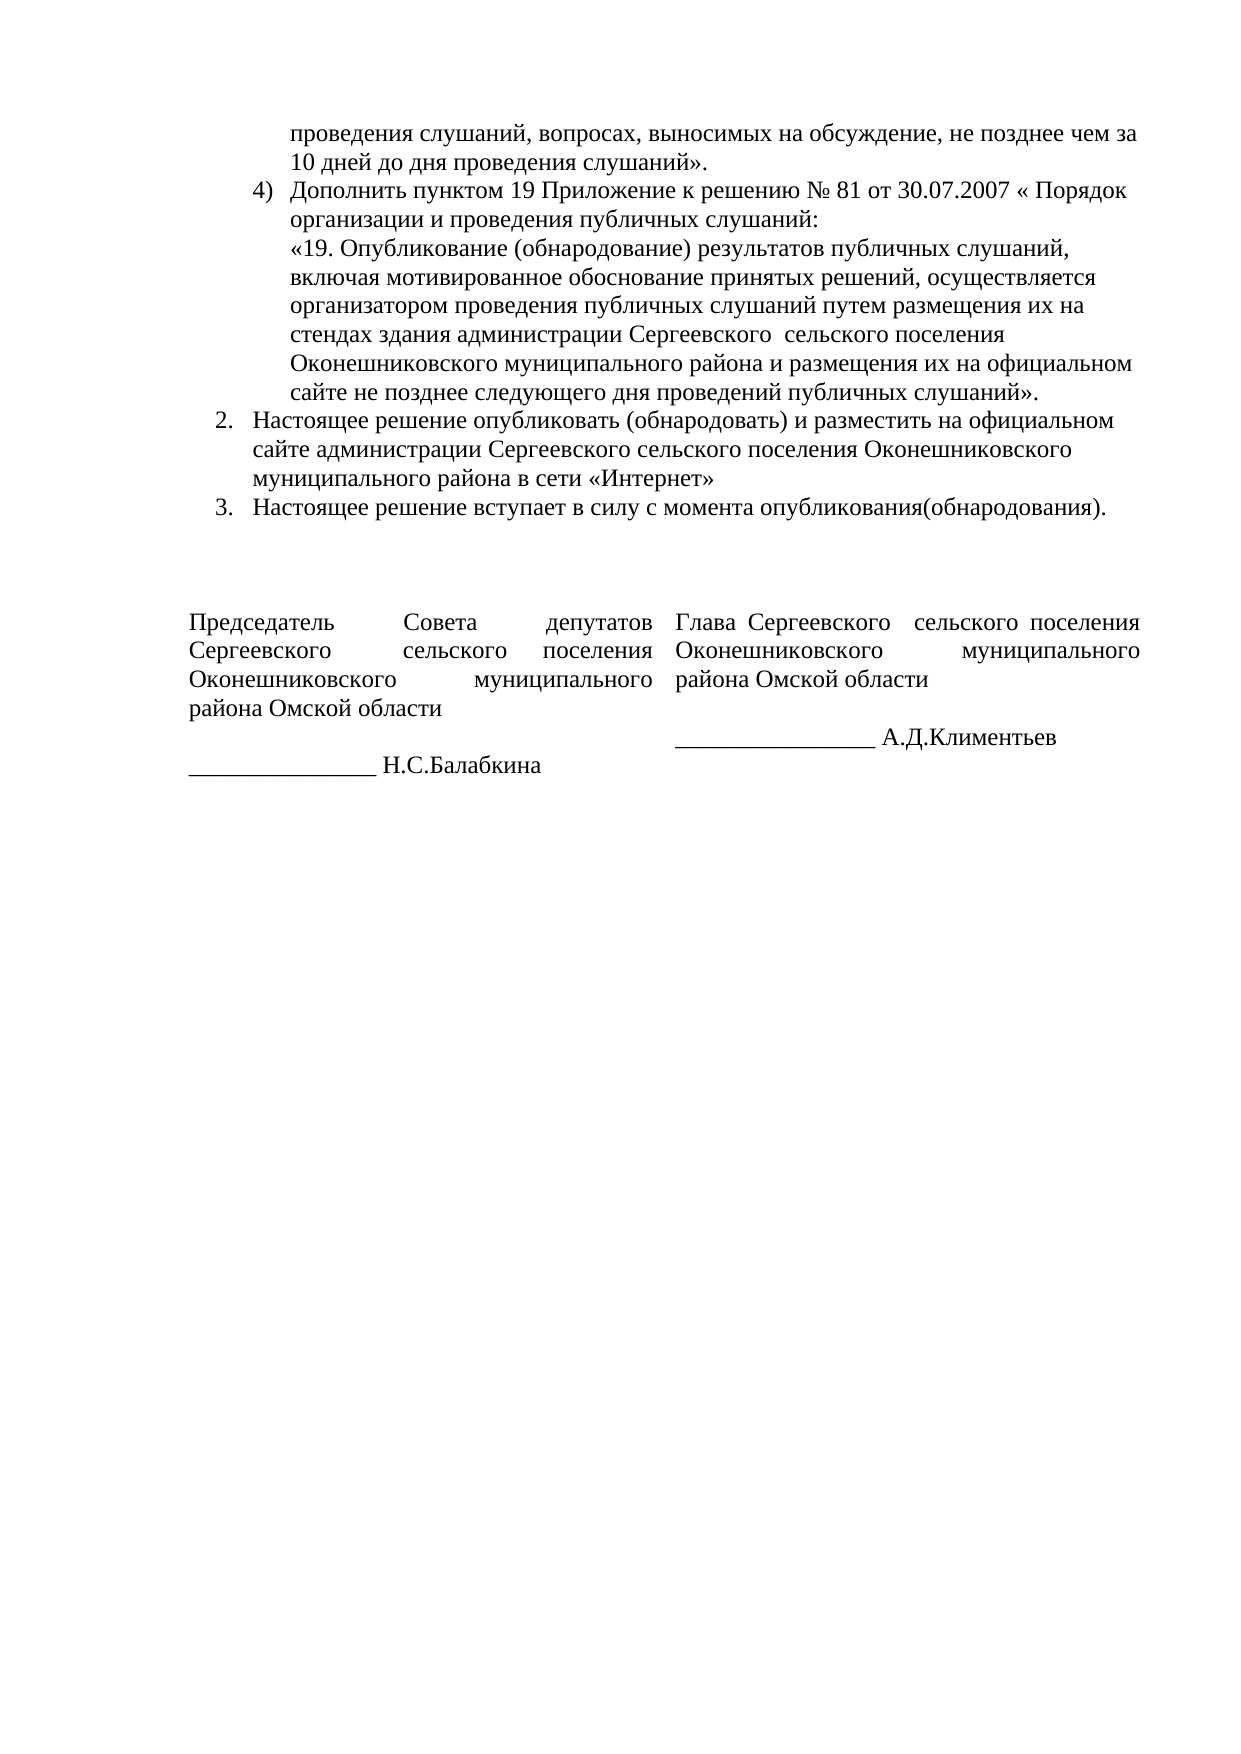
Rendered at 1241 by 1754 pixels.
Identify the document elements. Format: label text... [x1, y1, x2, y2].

table_header Председатель Совета депутатов Сергеевского сельского поселения Оконешниковского муниципального района Омской области _______________ Н.С.Балабкина [177, 607, 664, 808]
list Настоящее решение опубликовать (обнародовать) и разместить на официальном сайте администрации Сергеевского сельского поселения Оконешниковского муниципального района в сети «Интернет» [215, 406, 1152, 492]
list «19. Опубликование (обнародование) результатов публичных слушаний, включая мотивированное обоснование принятых решений, осуществляется организатором проведения публичных слушаний путем размещения их на стендах здания администрации Сергеевского сельского поселения Оконешниковского муниципального района и размещения их на официальном сайте не позднее следующего дня проведений публичных слушаний». [290, 233, 1152, 406]
list Дополнить пунктом 19 Приложение к решению № 81 от 30.07.2007 « Порядок организации и проведения публичных слушаний: [252, 176, 1152, 233]
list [290, 118, 1152, 176]
table_header Глава Сергеевского сельского поселения Оконешниковского муниципального района Омской области ________________ А.Д.Климентьев [664, 607, 1152, 808]
list Настоящее решение вступает в силу с момента опубликования(обнародования). [215, 492, 1152, 521]
